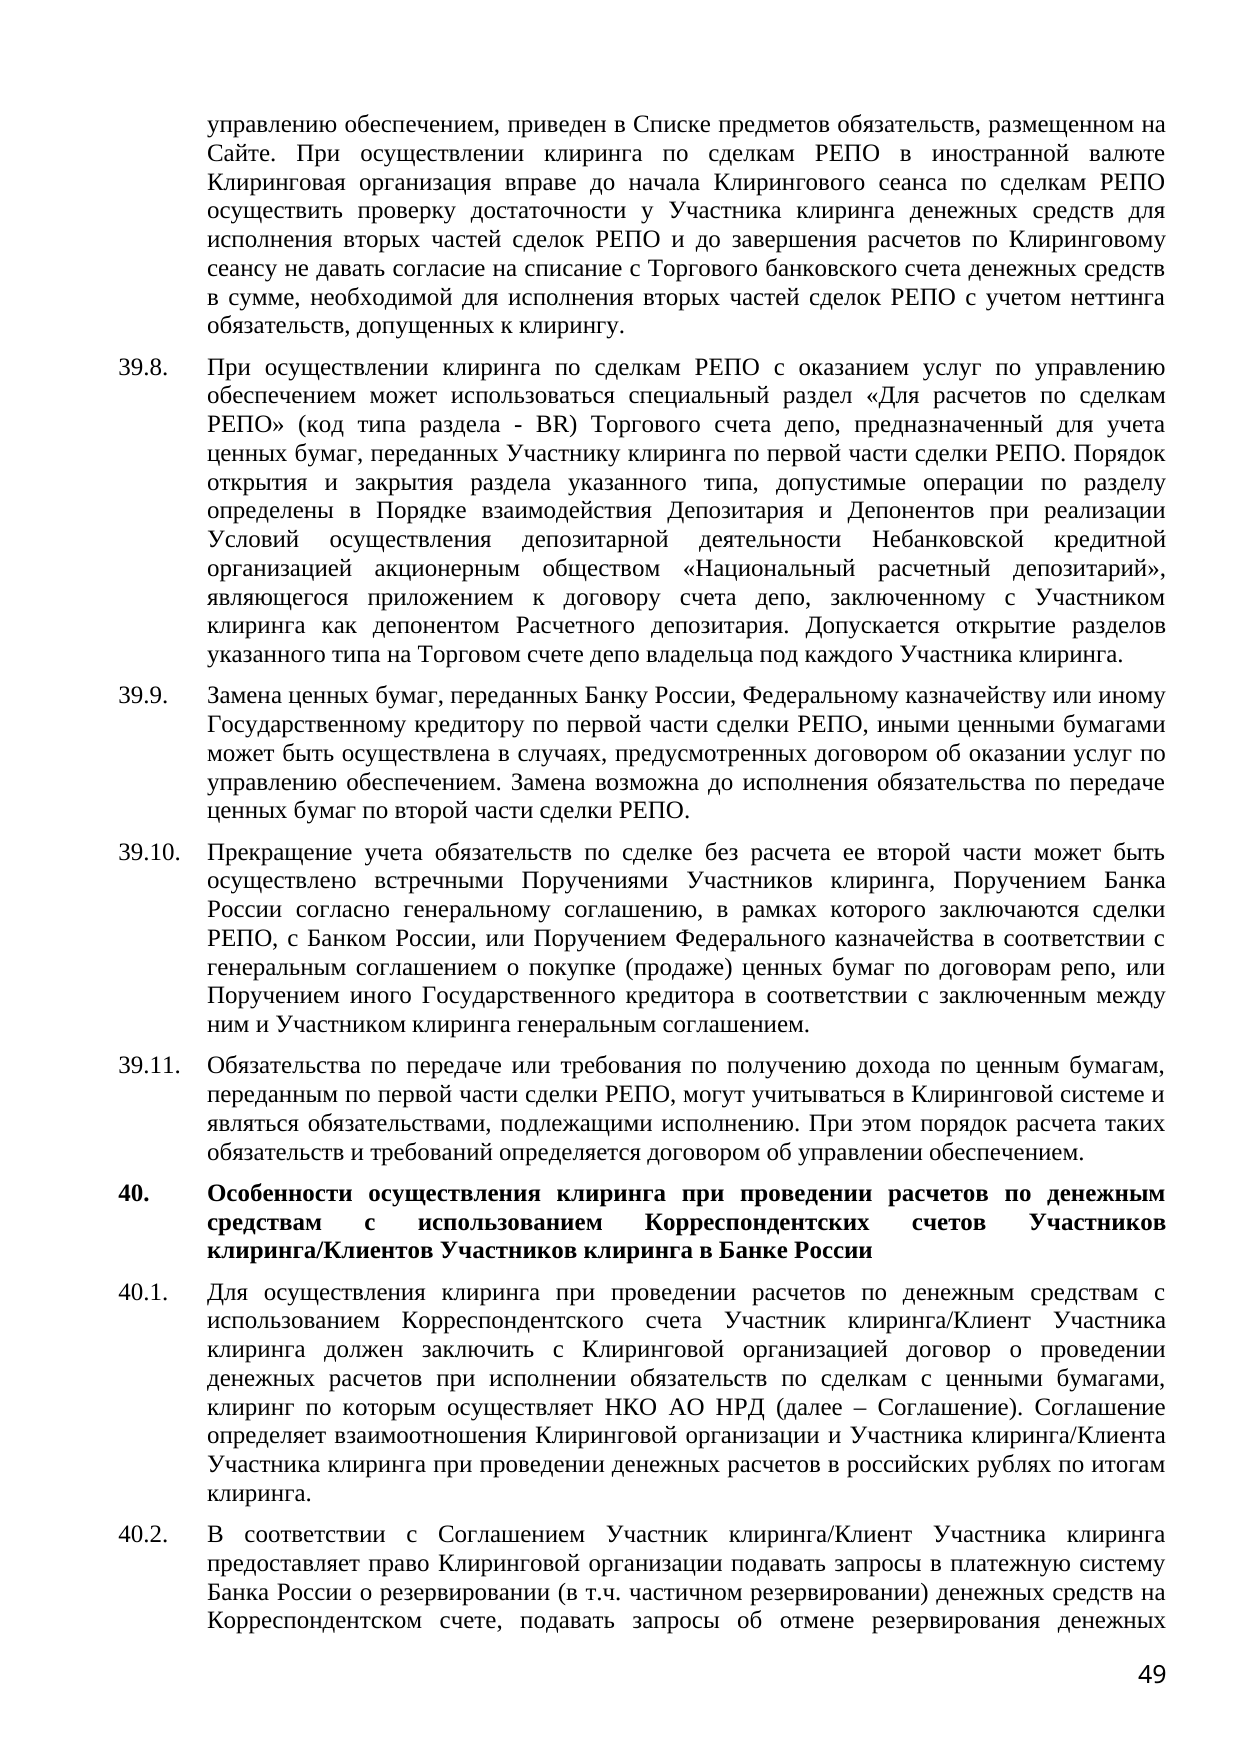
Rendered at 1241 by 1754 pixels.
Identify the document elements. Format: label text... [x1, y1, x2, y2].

list Для осуществления клиринга при проведении расчетов по денежным средствам с использованием Корреспондентского счета Участник клиринга/Клиент Участника клиринга должен заключить с Клиринговой организацией договор о проведении денежных расчетов при исполнении обязательств по сделкам с ценными бумагами, клиринг по которым осуществляет НКО АО НРД (далее – Соглашение). Соглашение определяет взаимоотношения Клиринговой организации и Участника клиринга/Клиента Участника клиринга при проведении денежных расчетов в российских рублях по итогам клиринга. [118, 1277, 1166, 1507]
subtitle Особенности осуществления клиринга при проведении расчетов по денежным средствам с использованием Корреспондентских счетов Участников клиринга/Клиентов Участников клиринга в Банке России [118, 1178, 1166, 1264]
list Обязательства по передаче или требования по получению дохода по ценным бумагам, переданным по первой части сделки РЕПО, могут учитываться в Клиринговой системе и являться обязательствами, подлежащими исполнению. При этом порядок расчета таких обязательств и требований определяется договором об управлении обеспечением. [118, 1050, 1166, 1165]
list При осуществлении клиринга по сделкам РЕПО с оказанием услуг по управлению обеспечением может использоваться специальный раздел «Для расчетов по сделкам РЕПО» (код типа раздела - BR) Торгового счета депо, предназначенный для учета ценных бумаг, переданных Участнику клиринга по первой части сделки РЕПО. Порядок открытия и закрытия раздела указанного типа, допустимые операции по разделу определены в Порядке взаимодействия Депозитария и Депонентов при реализации Условий осуществления депозитарной деятельности Небанковской кредитной организацией акционерным обществом «Национальный расчетный депозитарий», являющегося приложением к договору счета депо, заключенному с Участником клиринга как депонентом Расчетного депозитария. Допускается открытие разделов указанного типа на Торговом счете депо владельца под каждого Участника клиринга. [118, 352, 1166, 668]
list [118, 109, 1166, 339]
list Замена ценных бумаг, переданных Банку России, Федеральному казначейству или иному Государственному кредитору по первой части сделки РЕПО, иными ценными бумагами может быть осуществлена в случаях, предусмотренных договором об оказании услуг по управлению обеспечением. Замена возможна до исполнения обязательства по передаче ценных бумаг по второй части сделки РЕПО. [118, 680, 1166, 824]
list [118, 1519, 1166, 1634]
list Прекращение учета обязательств по сделке без расчета ее второй части может быть осуществлено встречными Поручениями Участников клиринга, Поручением Банка России согласно генеральному соглашению, в рамках которого заключаются сделки РЕПО, с Банком России, или Поручением Федерального казначейства в соответствии с генеральным соглашением о покупке (продаже) ценных бумаг по договорам репо, или Поручением иного Государственного кредитора в соответствии с заключенным между ним и Участником клиринга генеральным соглашением. [118, 837, 1166, 1038]
